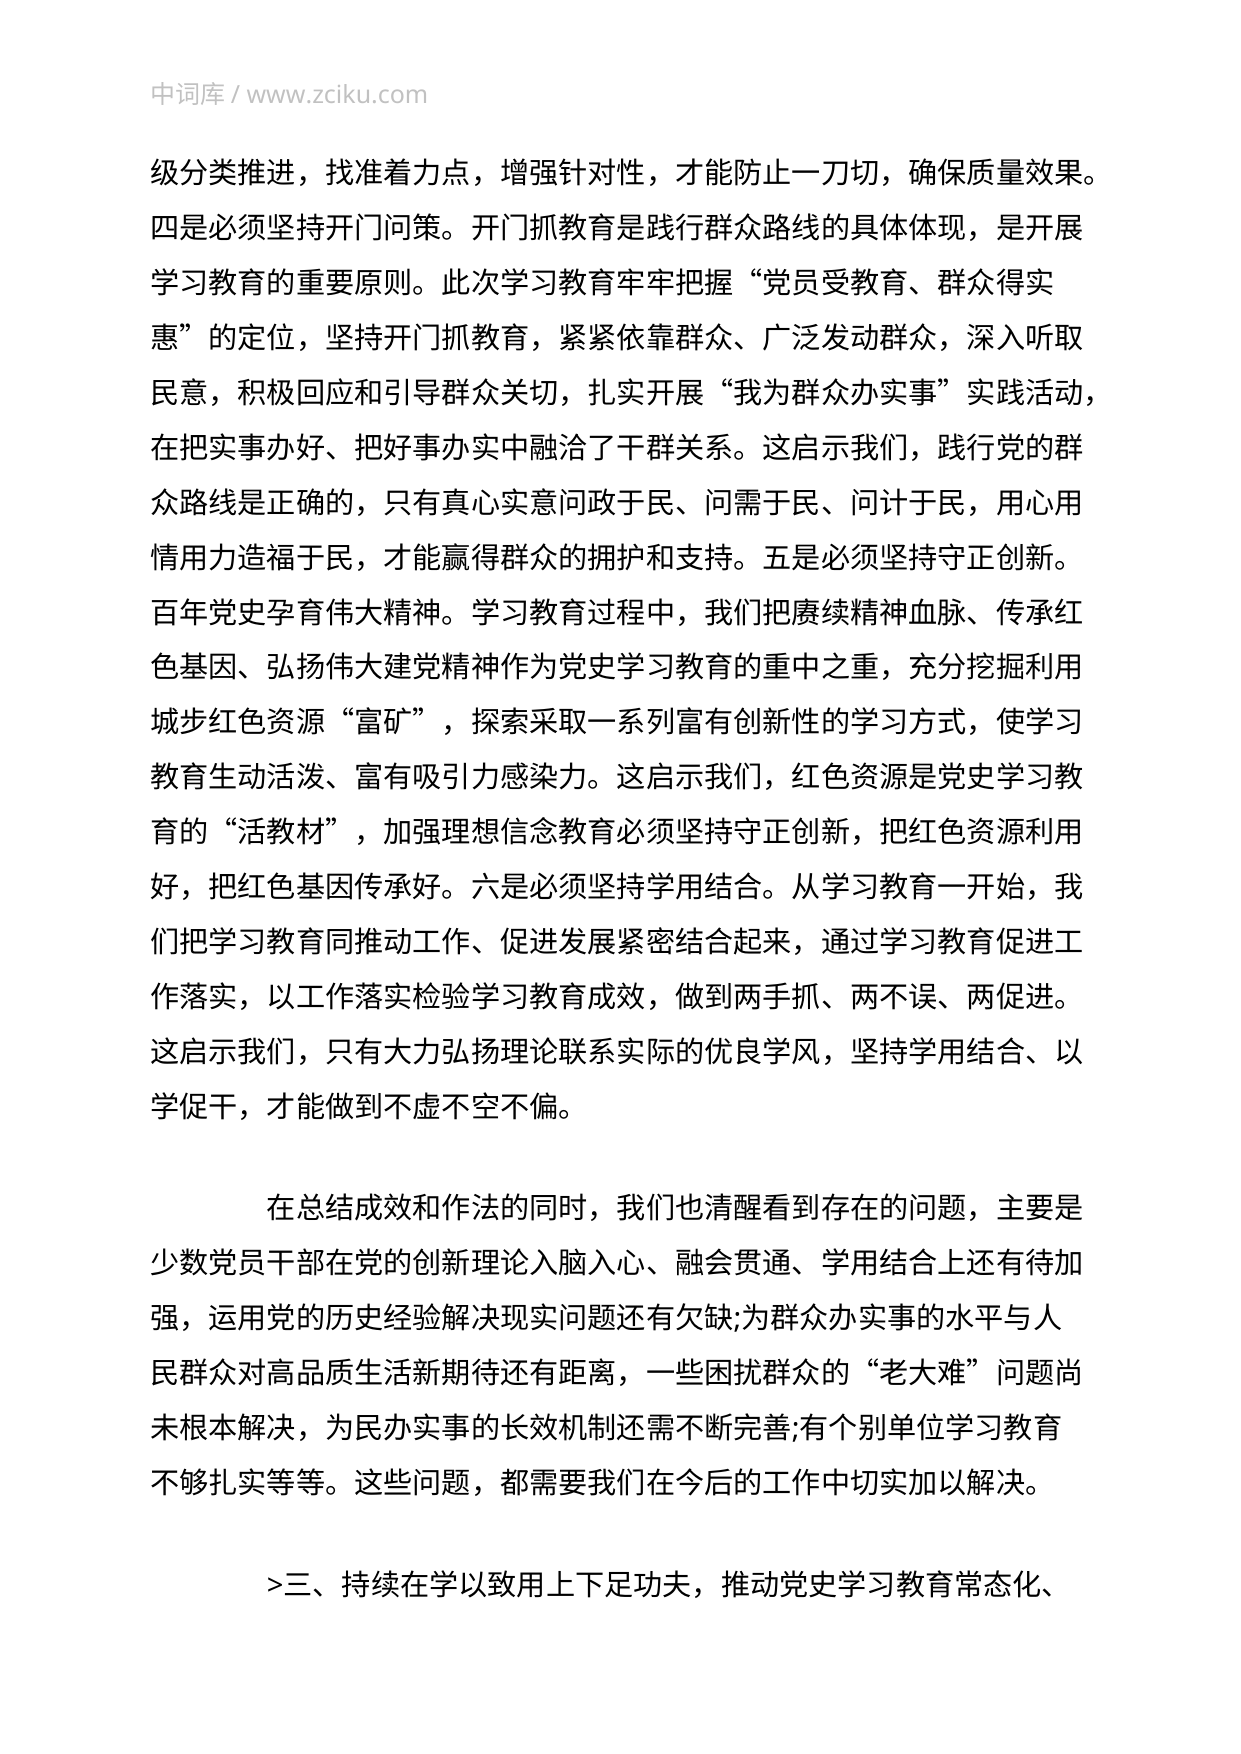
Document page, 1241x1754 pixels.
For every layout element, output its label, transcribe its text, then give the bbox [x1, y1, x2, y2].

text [150, 1561, 1090, 1604]
text 在总结成效和作法的同时，我们也清醒看到存在的问题，主要是少数党员干部在党的创新理论入脑入心、融会贯通、学用结合上还有待加强，运用党的历史经验解决现实问题还有欠缺;为群众办实事的水平与人民群众对高品质生活新期待还有距离，一些困扰群众的“老大难”问题尚未根本解决，为民办实事的长效机制还需不断完善;有个别单位学习教育不够扎实等等。这些问题，都需要我们在今后的工作中切实加以解决。 [150, 1185, 1090, 1502]
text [150, 150, 1090, 1126]
